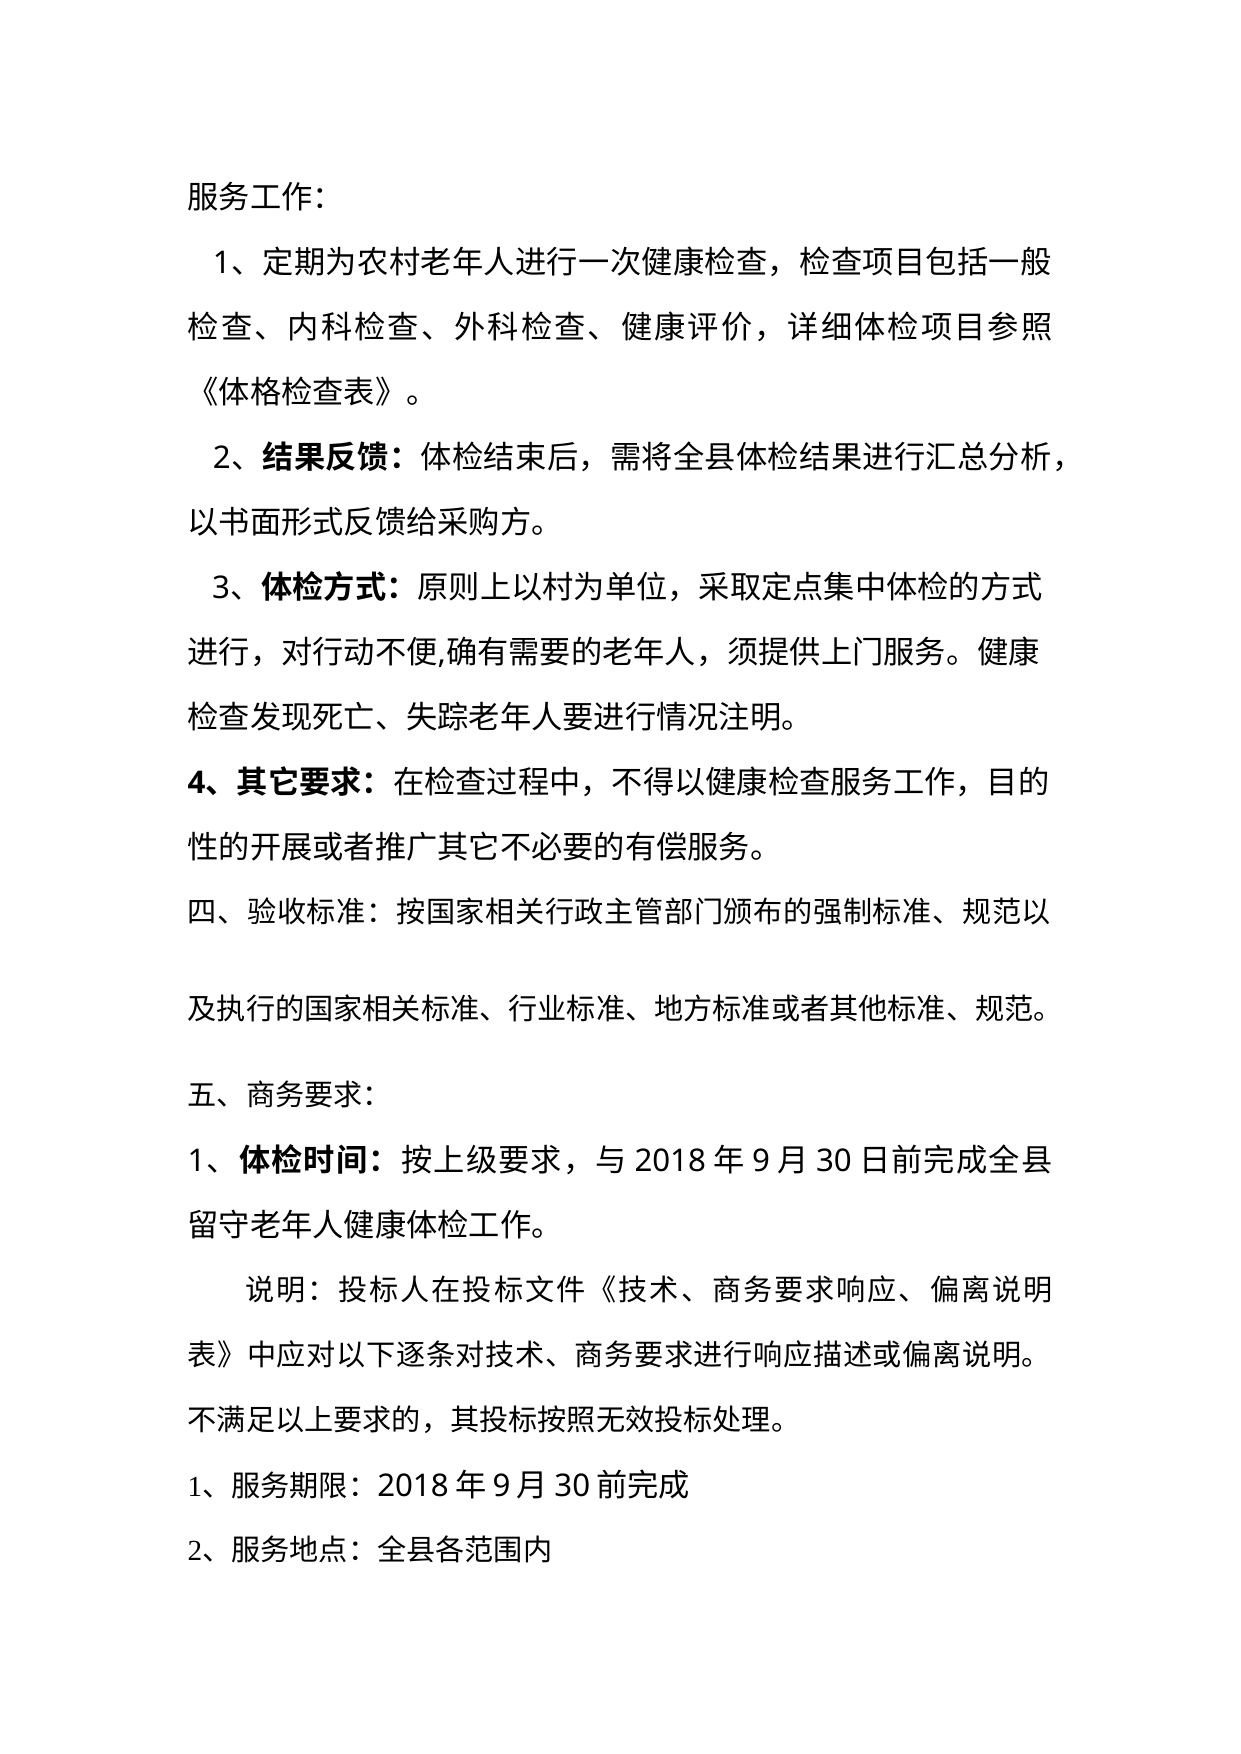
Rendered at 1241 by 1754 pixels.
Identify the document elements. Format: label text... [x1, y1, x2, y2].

text 五、商务要求： [187, 1061, 1053, 1126]
text 1、定期为农村老年人进行一次健康检查，检查项目包括一般检查、内科检查、外科检查、健康评价，详细体检项目参照《体格检查表》。 [187, 227, 1053, 422]
text 2、结果反馈：体检结束后，需将全县体检结果进行汇总分析，以书面形式反馈给采购方。 [187, 422, 1053, 552]
text 说明：投标人在投标文件《技术、商务要求响应、偏离说明表》中应对以下逐条对技术、商务要求进行响应描述或偏离说明。不满足以上要求的，其投标按照无效投标处理。 [187, 1256, 1053, 1451]
text 1、体检时间：按上级要求，与2018年9月30日前完成全县留守老年人健康体检工作。 [187, 1126, 1053, 1256]
text 4、其它要求：在检查过程中，不得以健康检查服务工作，目的性的开展或者推广其它不必要的有偿服务。 [187, 747, 1053, 877]
text 1、服务期限：2018年9月30前完成 [187, 1451, 1053, 1516]
text 四、验收标准：按国家相关行政主管部门颁布的强制标准、规范以及执行的国家相关标准、行业标准、地方标准或者其他标准、规范。 [187, 877, 1053, 1039]
text 3、体检方式：原则上以村为单位，采取定点集中体检的方式进行，对行动不便,确有需要的老年人，须提供上门服务。健康检查发现死亡、失踪老年人要进行情况注明。 [187, 552, 1053, 747]
text 2、服务地点：全县各范围内 [187, 1516, 1053, 1581]
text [187, 162, 1053, 227]
